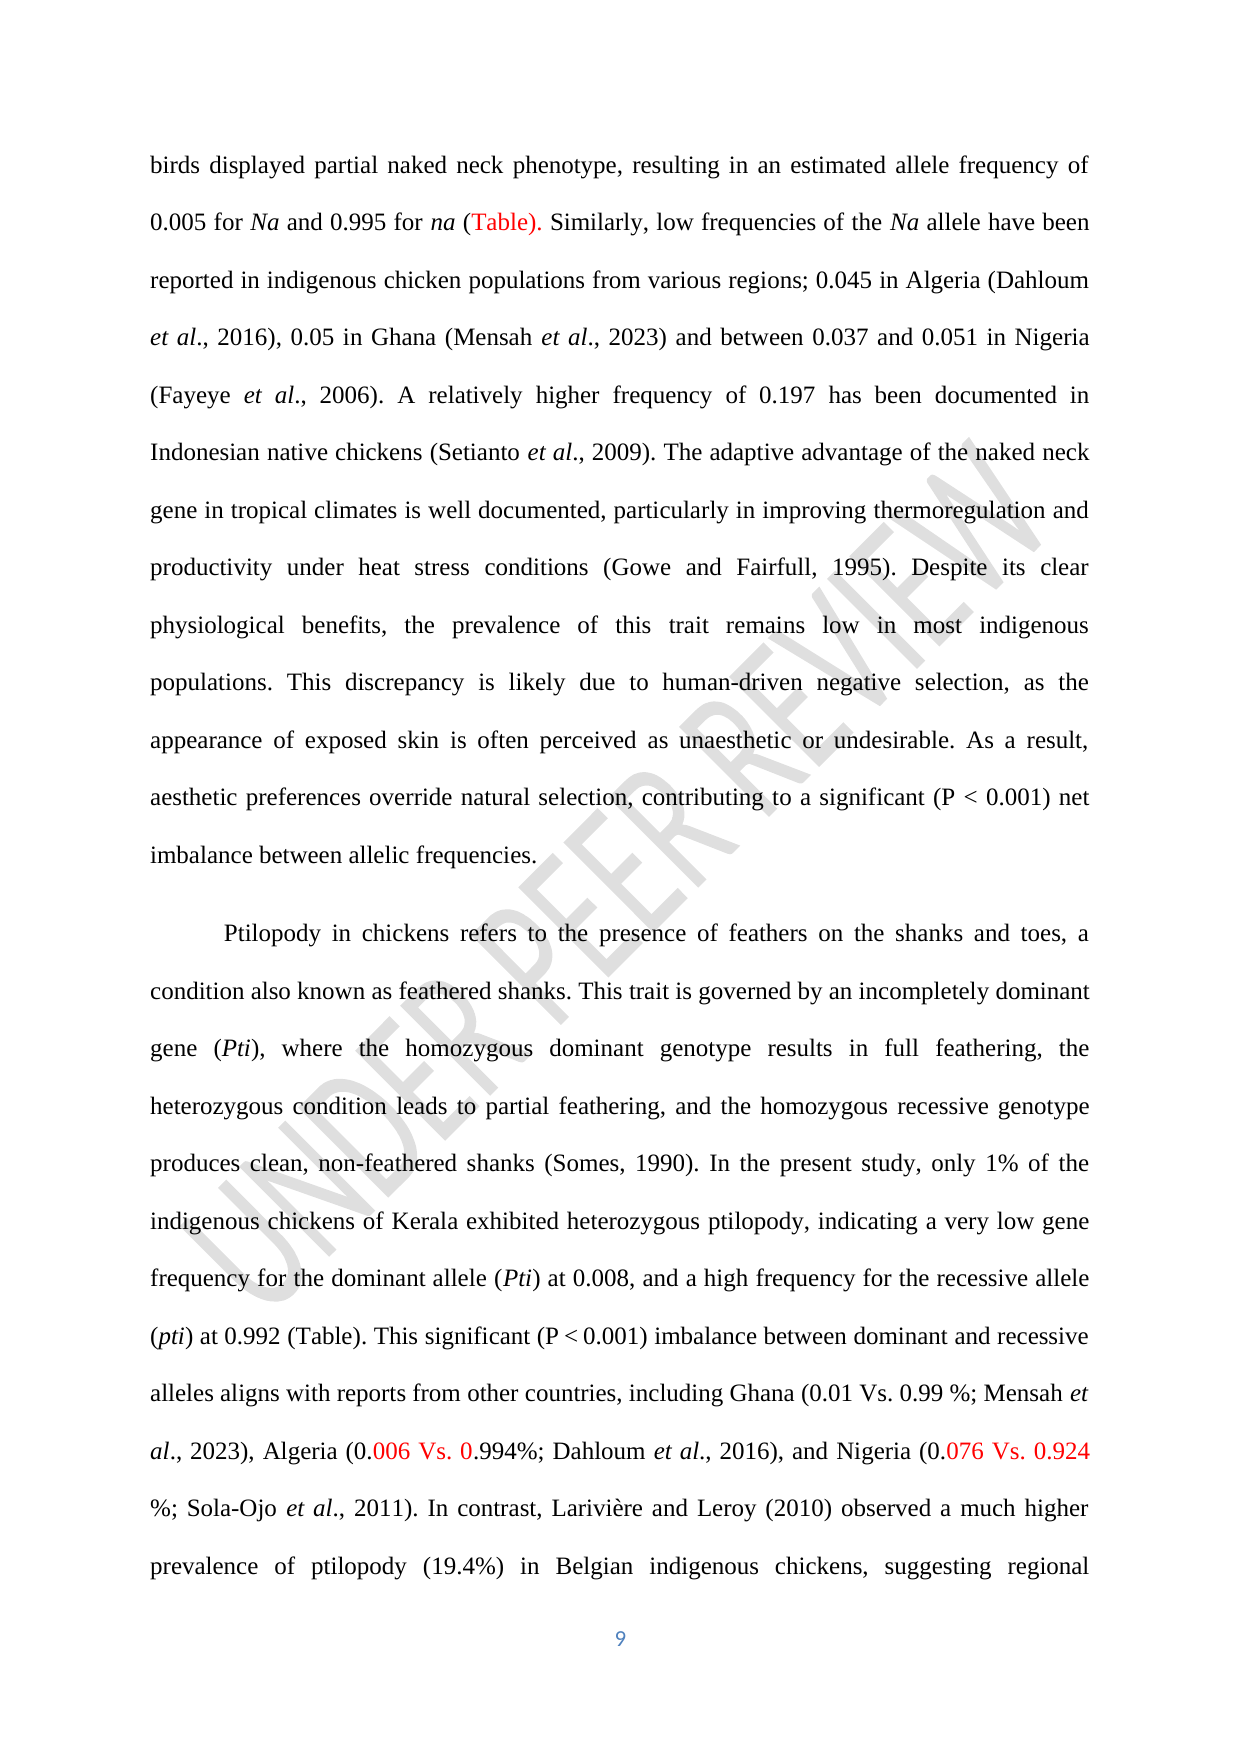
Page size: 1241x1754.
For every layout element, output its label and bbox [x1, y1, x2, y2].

text [150, 150, 1090, 869]
text [150, 918, 1090, 1579]
